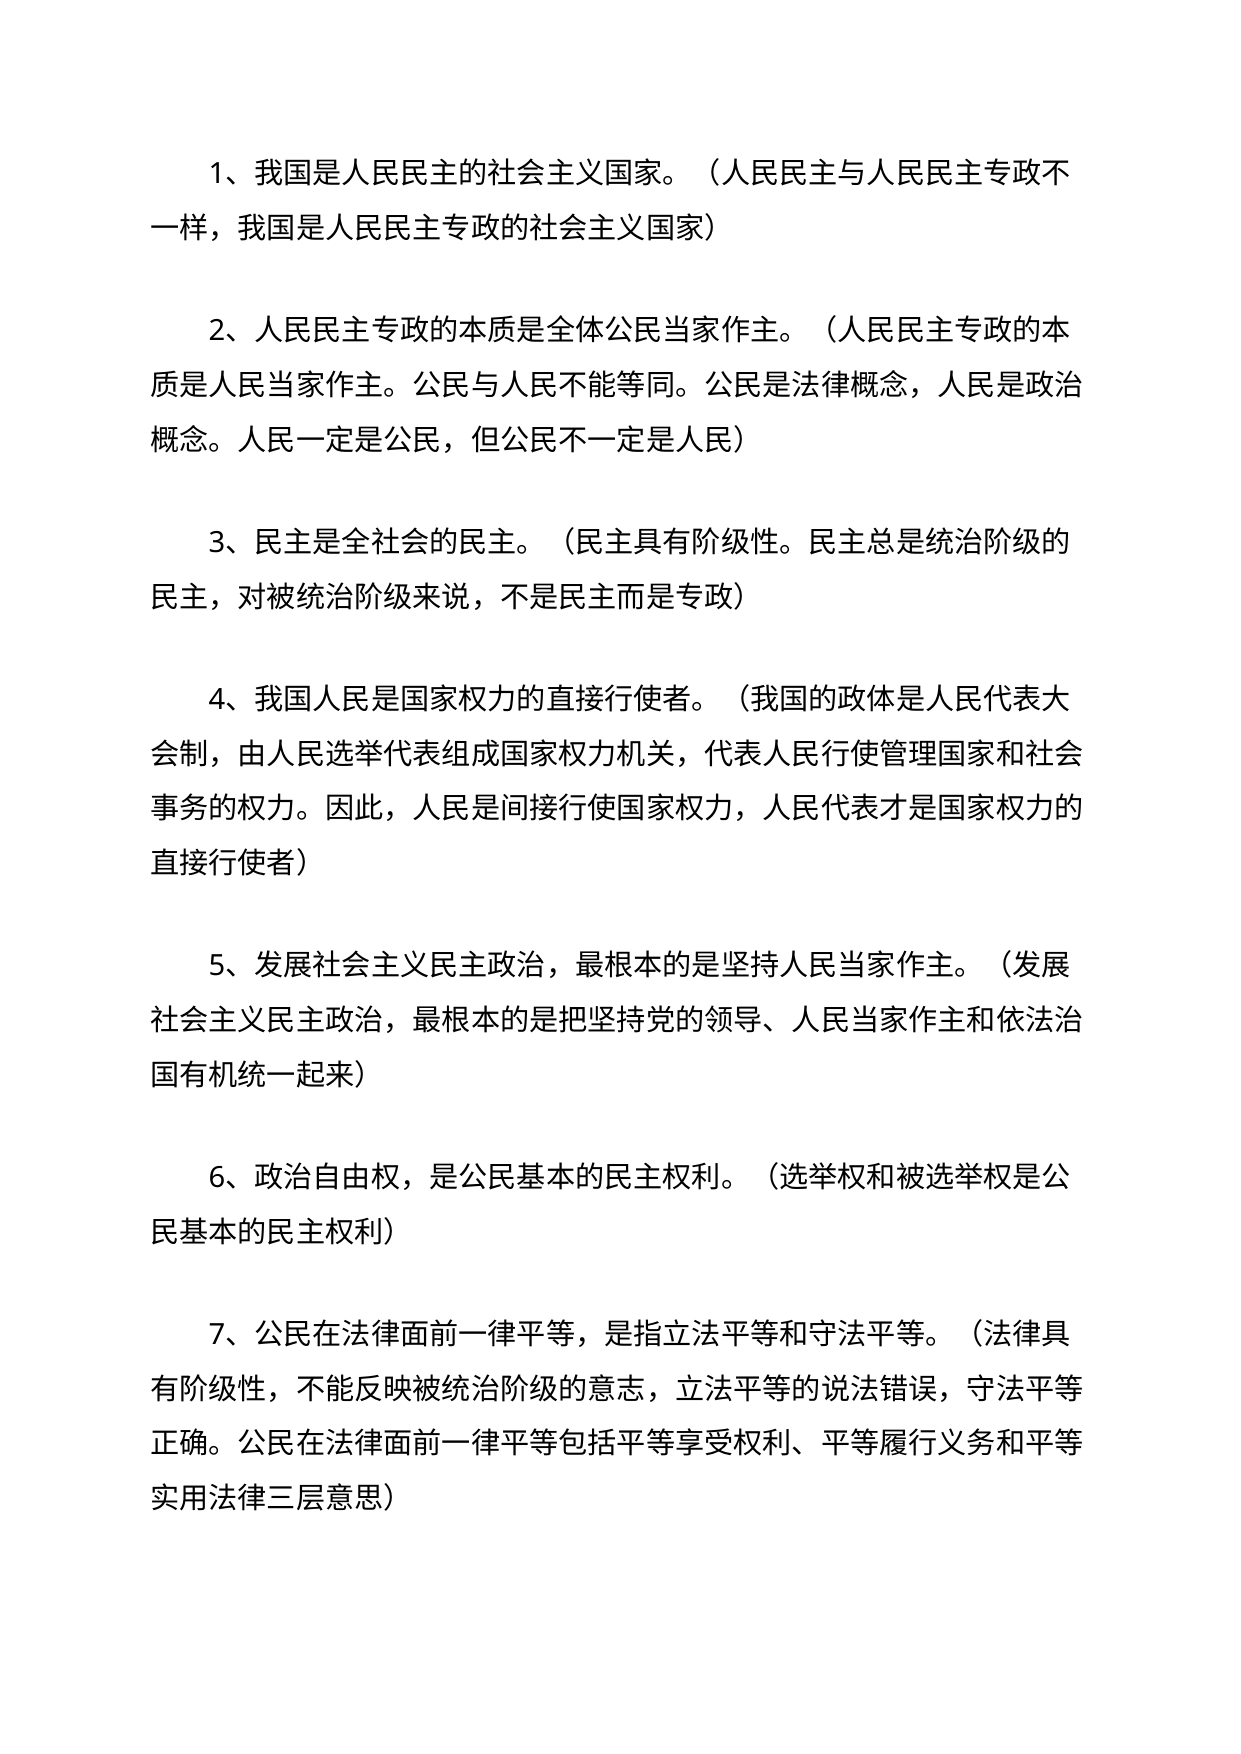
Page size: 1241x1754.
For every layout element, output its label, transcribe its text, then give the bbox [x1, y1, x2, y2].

text 2、人民民主专政的本质是全体公民当家作主。（人民民主专政的本质是人民当家作主。公民与人民不能等同。公民是法律概念，人民是政治概念。人民一定是公民，但公民不一定是人民） [150, 307, 1090, 459]
text 1、我国是人民民主的社会主义国家。（人民民主与人民民主专政不一样，我国是人民民主专政的社会主义国家） [150, 150, 1090, 247]
text 6、政治自由权，是公民基本的民主权利。（选举权和被选举权是公民基本的民主权利） [150, 1153, 1090, 1251]
text 5、发展社会主义民主政治，最根本的是坚持人民当家作主。（发展社会主义民主政治，最根本的是把坚持党的领导、人民当家作主和依法治国有机统一起来） [150, 942, 1090, 1094]
text 4、我国人民是国家权力的直接行使者。（我国的政体是人民代表大会制，由人民选举代表组成国家权力机关，代表人民行使管理国家和社会事务的权力。因此，人民是间接行使国家权力，人民代表才是国家权力的直接行使者） [150, 675, 1090, 882]
text 7、公民在法律面前一律平等，是指立法平等和守法平等。（法律具有阶级性，不能反映被统治阶级的意志，立法平等的说法错误，守法平等正确。公民在法律面前一律平等包括平等享受权利、平等履行义务和平等实用法律三层意思） [150, 1310, 1090, 1517]
text 3、民主是全社会的民主。（民主具有阶级性。民主总是统治阶级的民主，对被统治阶级来说，不是民主而是专政） [150, 518, 1090, 616]
